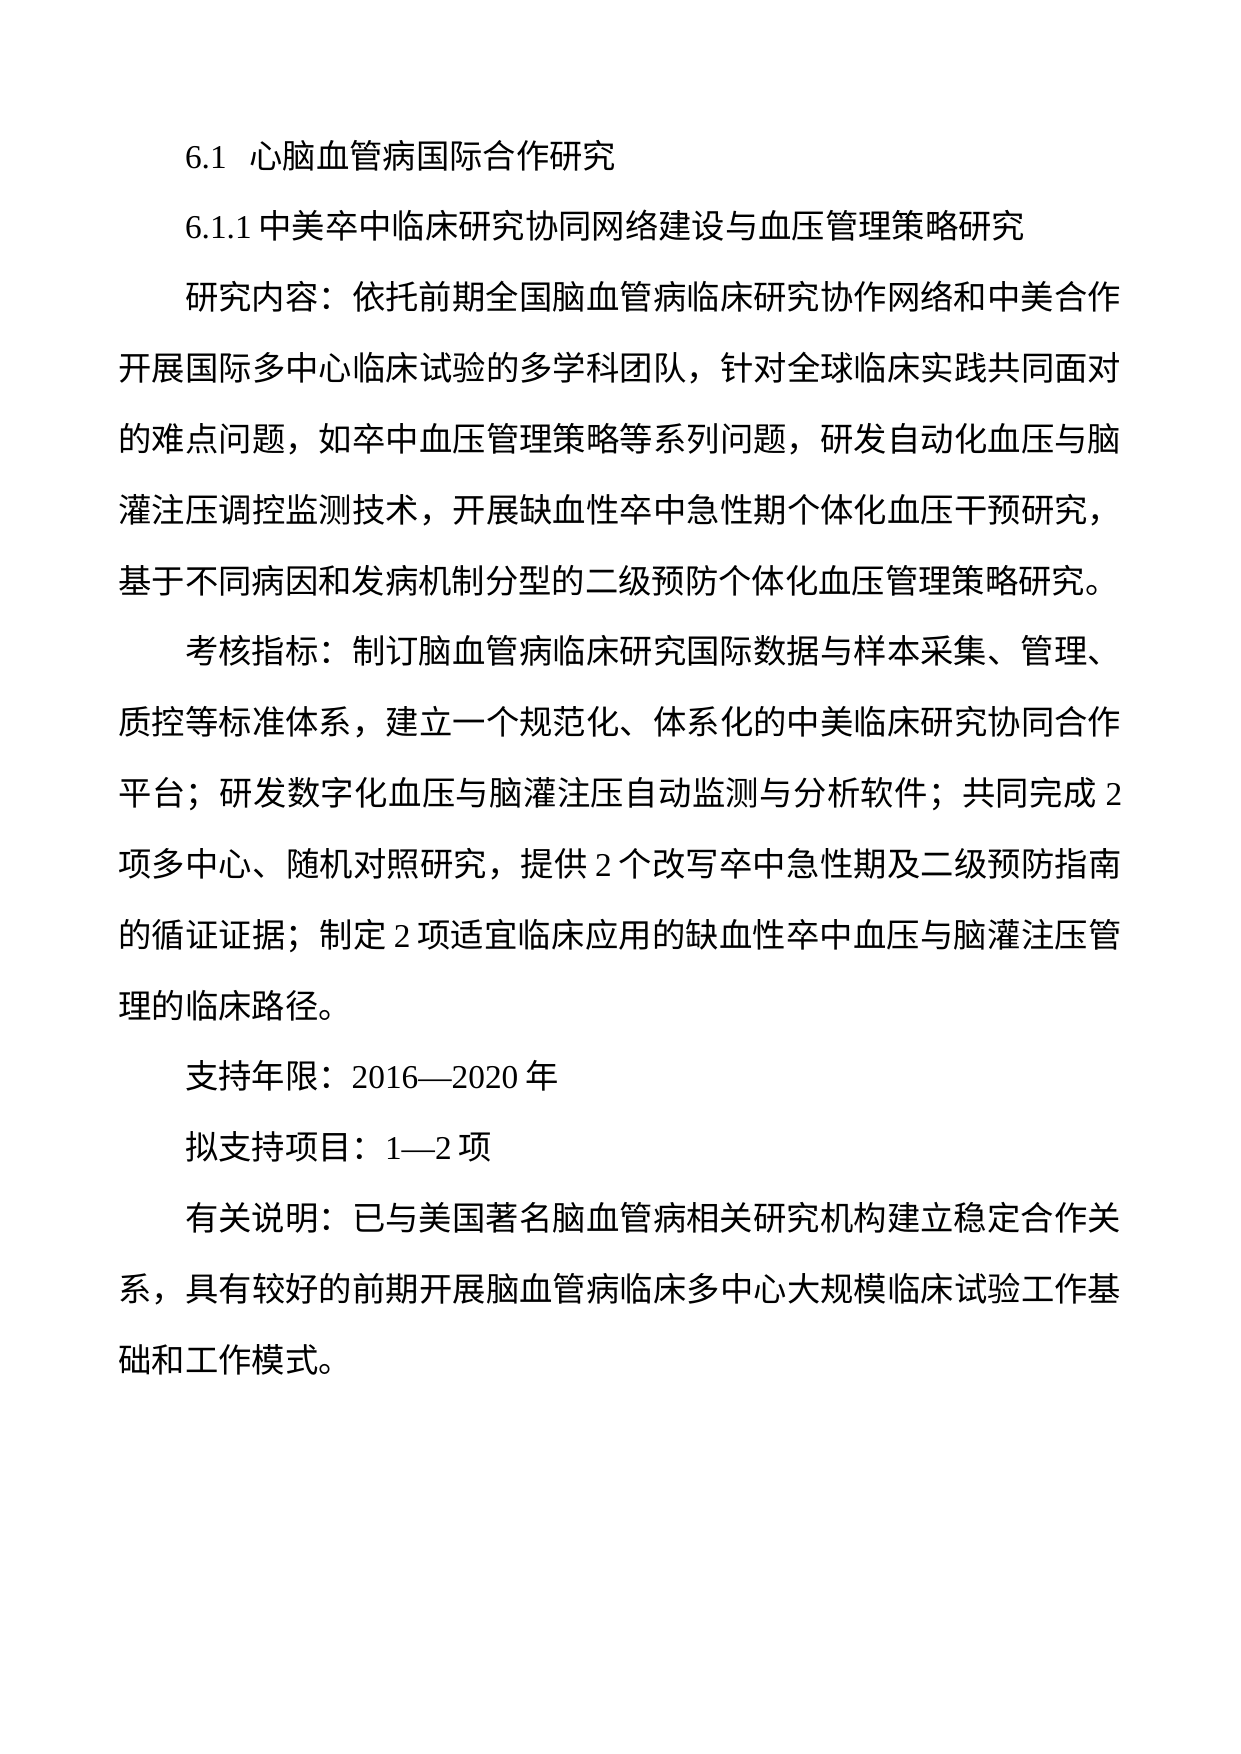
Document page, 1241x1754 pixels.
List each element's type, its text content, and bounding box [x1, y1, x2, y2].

text 考核指标：制订脑血管病临床研究国际数据与样本采集、管理、质控等标准体系，建立一个规范化、体系化的中美临床研究协同合作平台；研发数字化血压与脑灌注压自动监测与分析软件；共同完成2项多中心、随机对照研究，提供2个改写卒中急性期及二级预防指南的循证证据；制定2项适宜临床应用的缺血性卒中血压与脑灌注压管理的临床路径。 [118, 625, 1122, 1028]
text 6.1.1中美卒中临床研究协同网络建设与血压管理策略研究 [118, 200, 1122, 248]
text 拟支持项目：1—2项 [118, 1121, 1122, 1169]
text 研究内容：依托前期全国脑血管病临床研究协作网络和中美合作开展国际多中心临床试验的多学科团队，针对全球临床实践共同面对的难点问题，如卒中血压管理策略等系列问题，研发自动化血压与脑灌注压调控监测技术，开展缺血性卒中急性期个体化血压干预研究，基于不同病因和发病机制分型的二级预防个体化血压管理策略研究。 [118, 271, 1122, 603]
text 支持年限：2016—2020年 [118, 1050, 1122, 1098]
text 有关说明：已与美国著名脑血管病相关研究机构建立稳定合作关系，具有较好的前期开展脑血管病临床多中心大规模临床试验工作基础和工作模式。 [118, 1192, 1122, 1382]
text 6.1 心脑血管病国际合作研究 [118, 129, 1122, 178]
